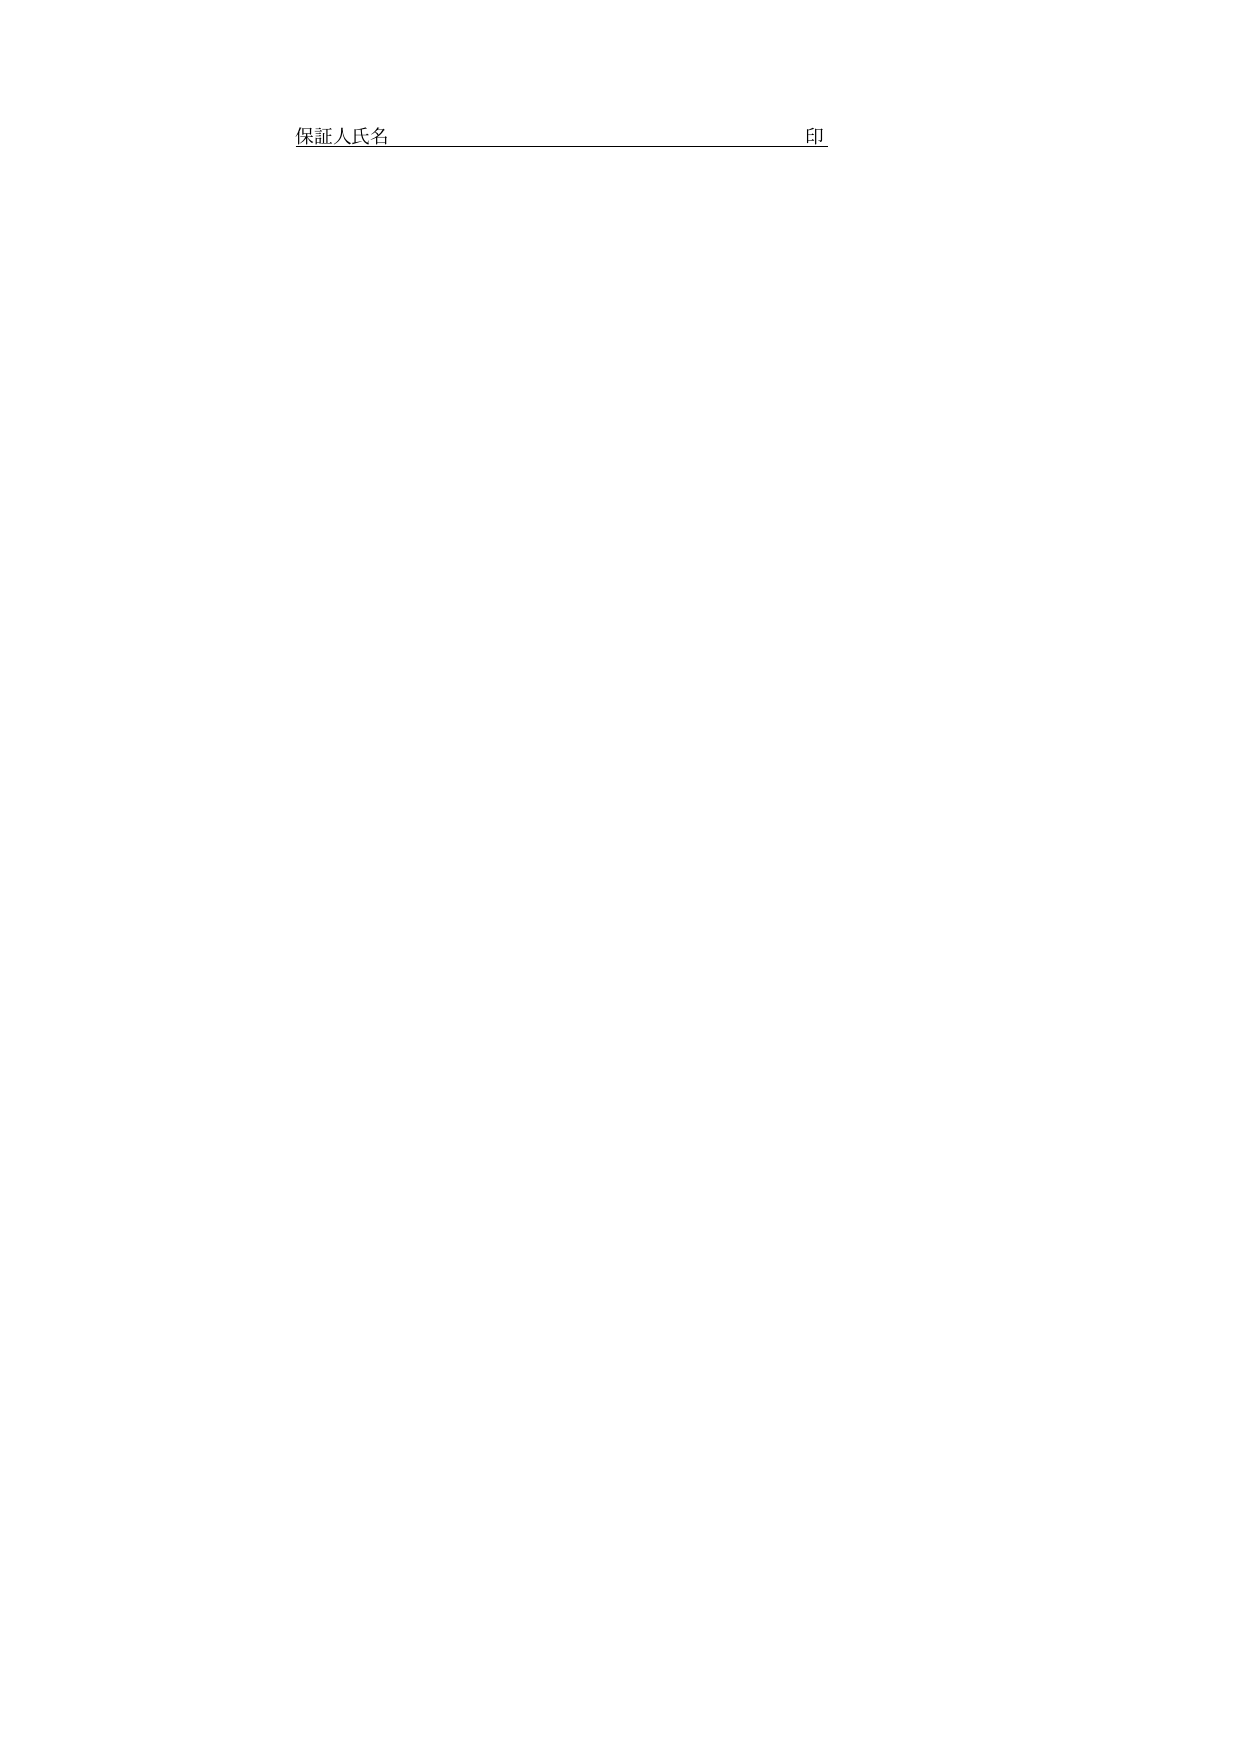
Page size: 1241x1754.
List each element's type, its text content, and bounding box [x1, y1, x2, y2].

text 保証人氏名 印 [118, 122, 1122, 149]
